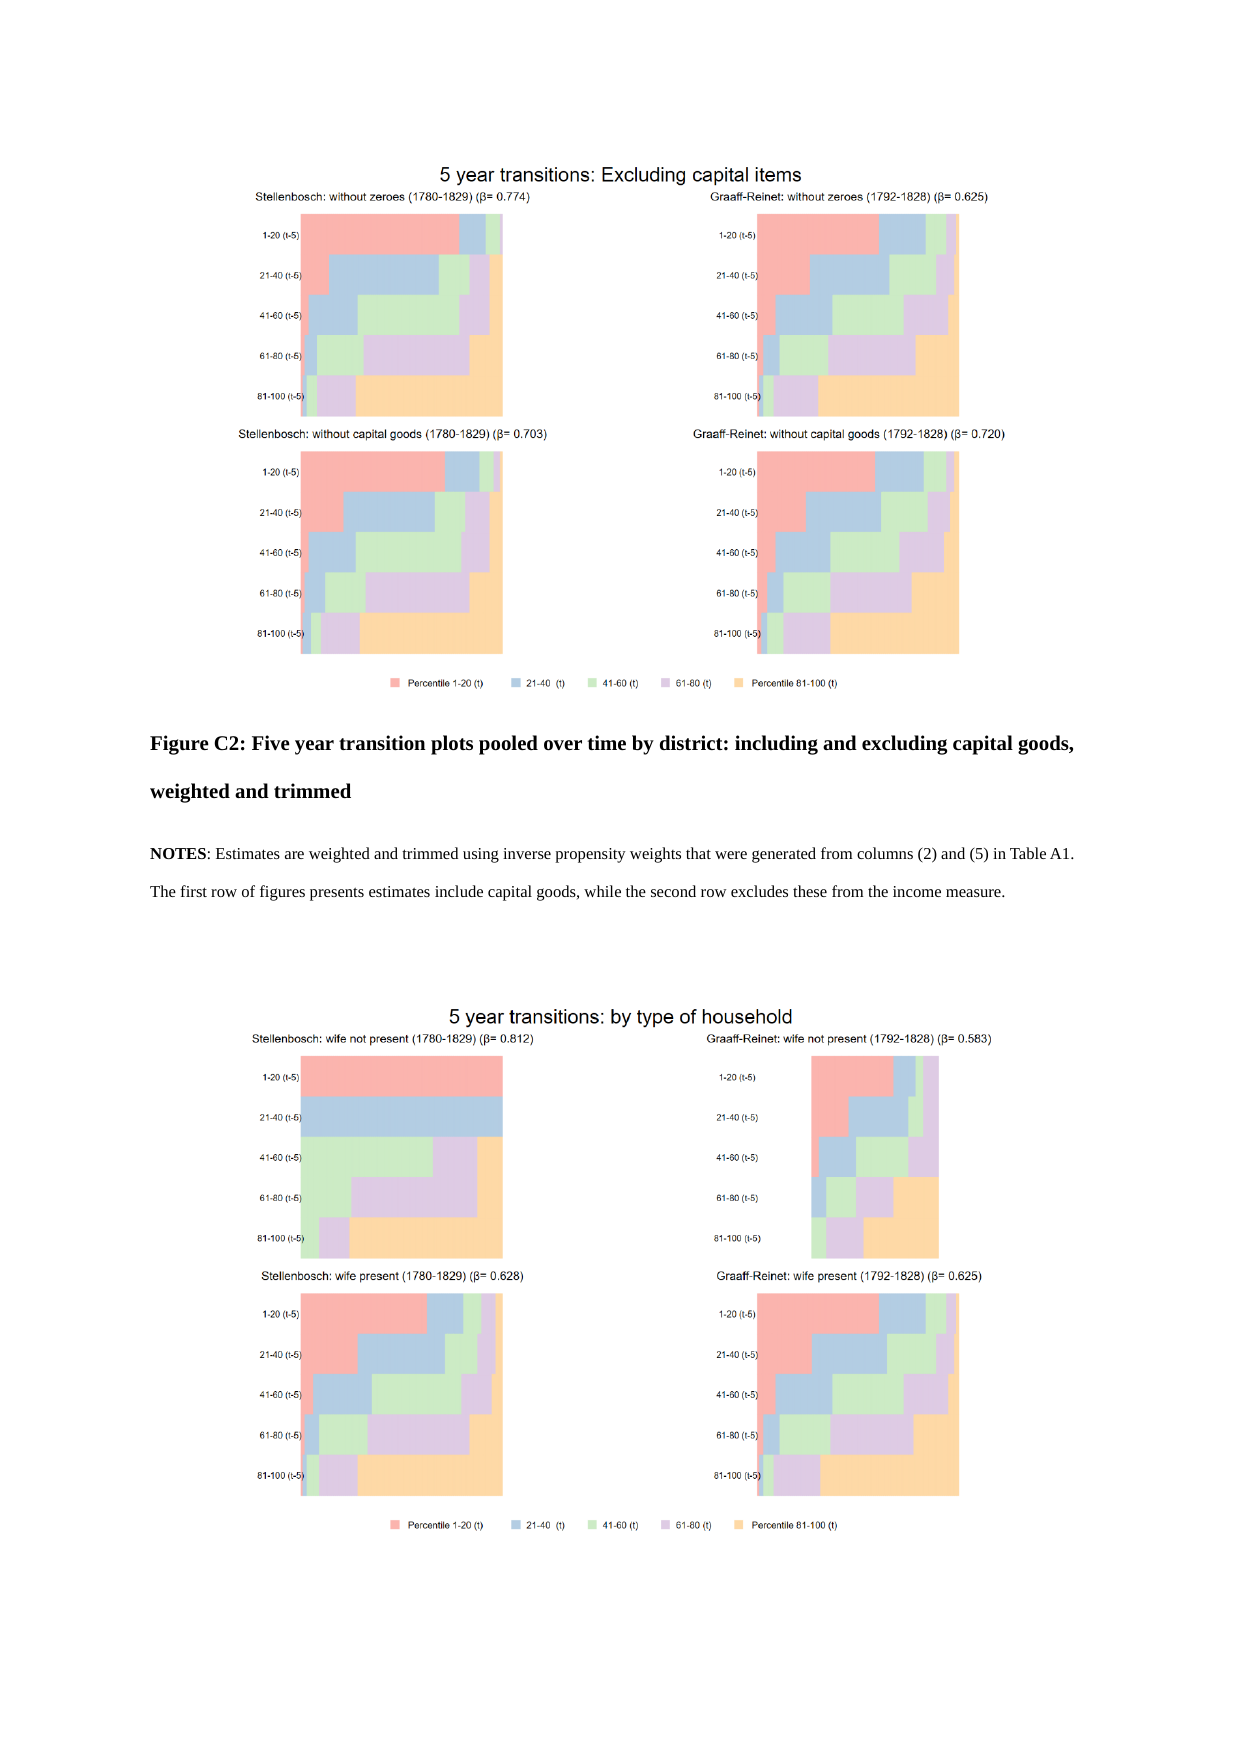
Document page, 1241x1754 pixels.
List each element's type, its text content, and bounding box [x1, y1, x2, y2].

picture [150, 992, 1091, 1557]
text Figure C2: Five year transition plots pooled over time by district: including and excluding capital goods, weighted and trimmed [150, 731, 1090, 803]
picture [150, 150, 1091, 715]
text NOTES: Estimates are weighted and trimmed using inverse propensity weights that were generated from columns (2) and (5) in Table A1. The first row of figures presents estimates include capital goods, while the second row excludes these from the income measure. [150, 844, 1090, 901]
